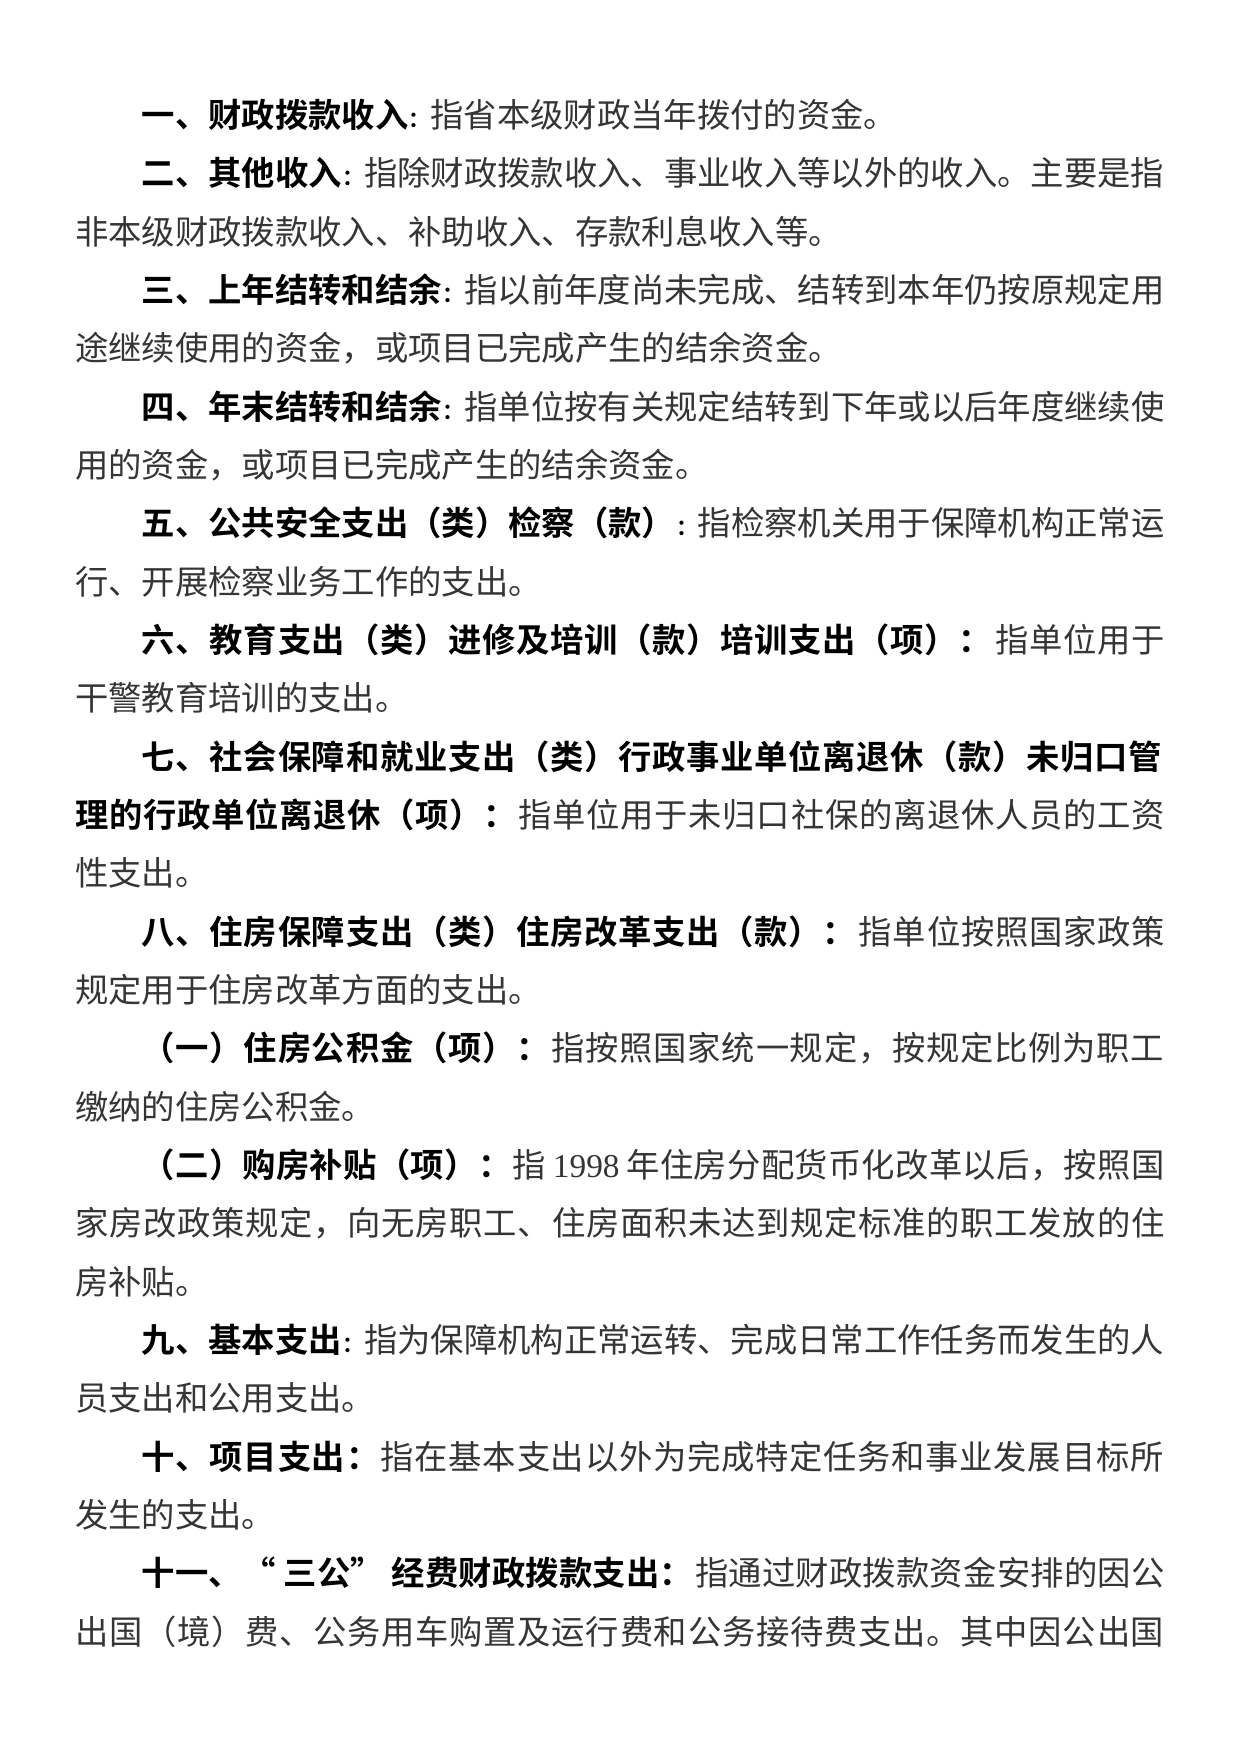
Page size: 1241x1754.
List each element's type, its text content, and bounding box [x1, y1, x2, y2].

text 三、上年结转和结余：指以前年度尚未完成、结转到本年仍按原规定用途继续使用的资金，或项目已完成产生的结余资金。 [75, 256, 1165, 372]
text 九、基本支出：指为保障机构正常运转、完成日常工作任务而发生的人员支出和公用支出。 [75, 1306, 1165, 1422]
text （一）住房公积金（项）：指按照国家统一规定，按规定比例为职工缴纳的住房公积金。 [75, 1014, 1165, 1131]
text （二）购房补贴（项）：指1998年住房分配货币化改革以后，按照国家房改政策规定，向无房职工、住房面积未达到规定标准的职工发放的住房补贴。 [75, 1131, 1165, 1306]
text 五、公共安全支出（类）检察（款）：指检察机关用于保障机构正常运行、开展检察业务工作的支出。 [75, 489, 1165, 606]
text 七、社会保障和就业支出（类）行政事业单位离退休（款）未归口管理的行政单位离退休（项）：指单位用于未归口社保的离退休人员的工资性支出。 [75, 722, 1165, 897]
text 二、其他收入：指除财政拨款收入、事业收入等以外的收入。主要是指非本级财政拨款收入、补助收入、存款利息收入等。 [75, 139, 1165, 256]
text 四、年末结转和结余：指单位按有关规定结转到下年或以后年度继续使用的资金，或项目已完成产生的结余资金。 [75, 372, 1165, 489]
text 十、项目支出：指在基本支出以外为完成特定任务和事业发展目标所发生的支出。 [75, 1422, 1165, 1539]
text 一、财政拨款收入：指省本级财政当年拨付的资金。 [75, 81, 1165, 139]
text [75, 1539, 1165, 1656]
text 六、教育支出（类）进修及培训（款）培训支出（项）：指单位用于干警教育培训的支出。 [75, 606, 1165, 722]
text 八、住房保障支出（类）住房改革支出（款）：指单位按照国家政策规定用于住房改革方面的支出。 [75, 897, 1165, 1014]
